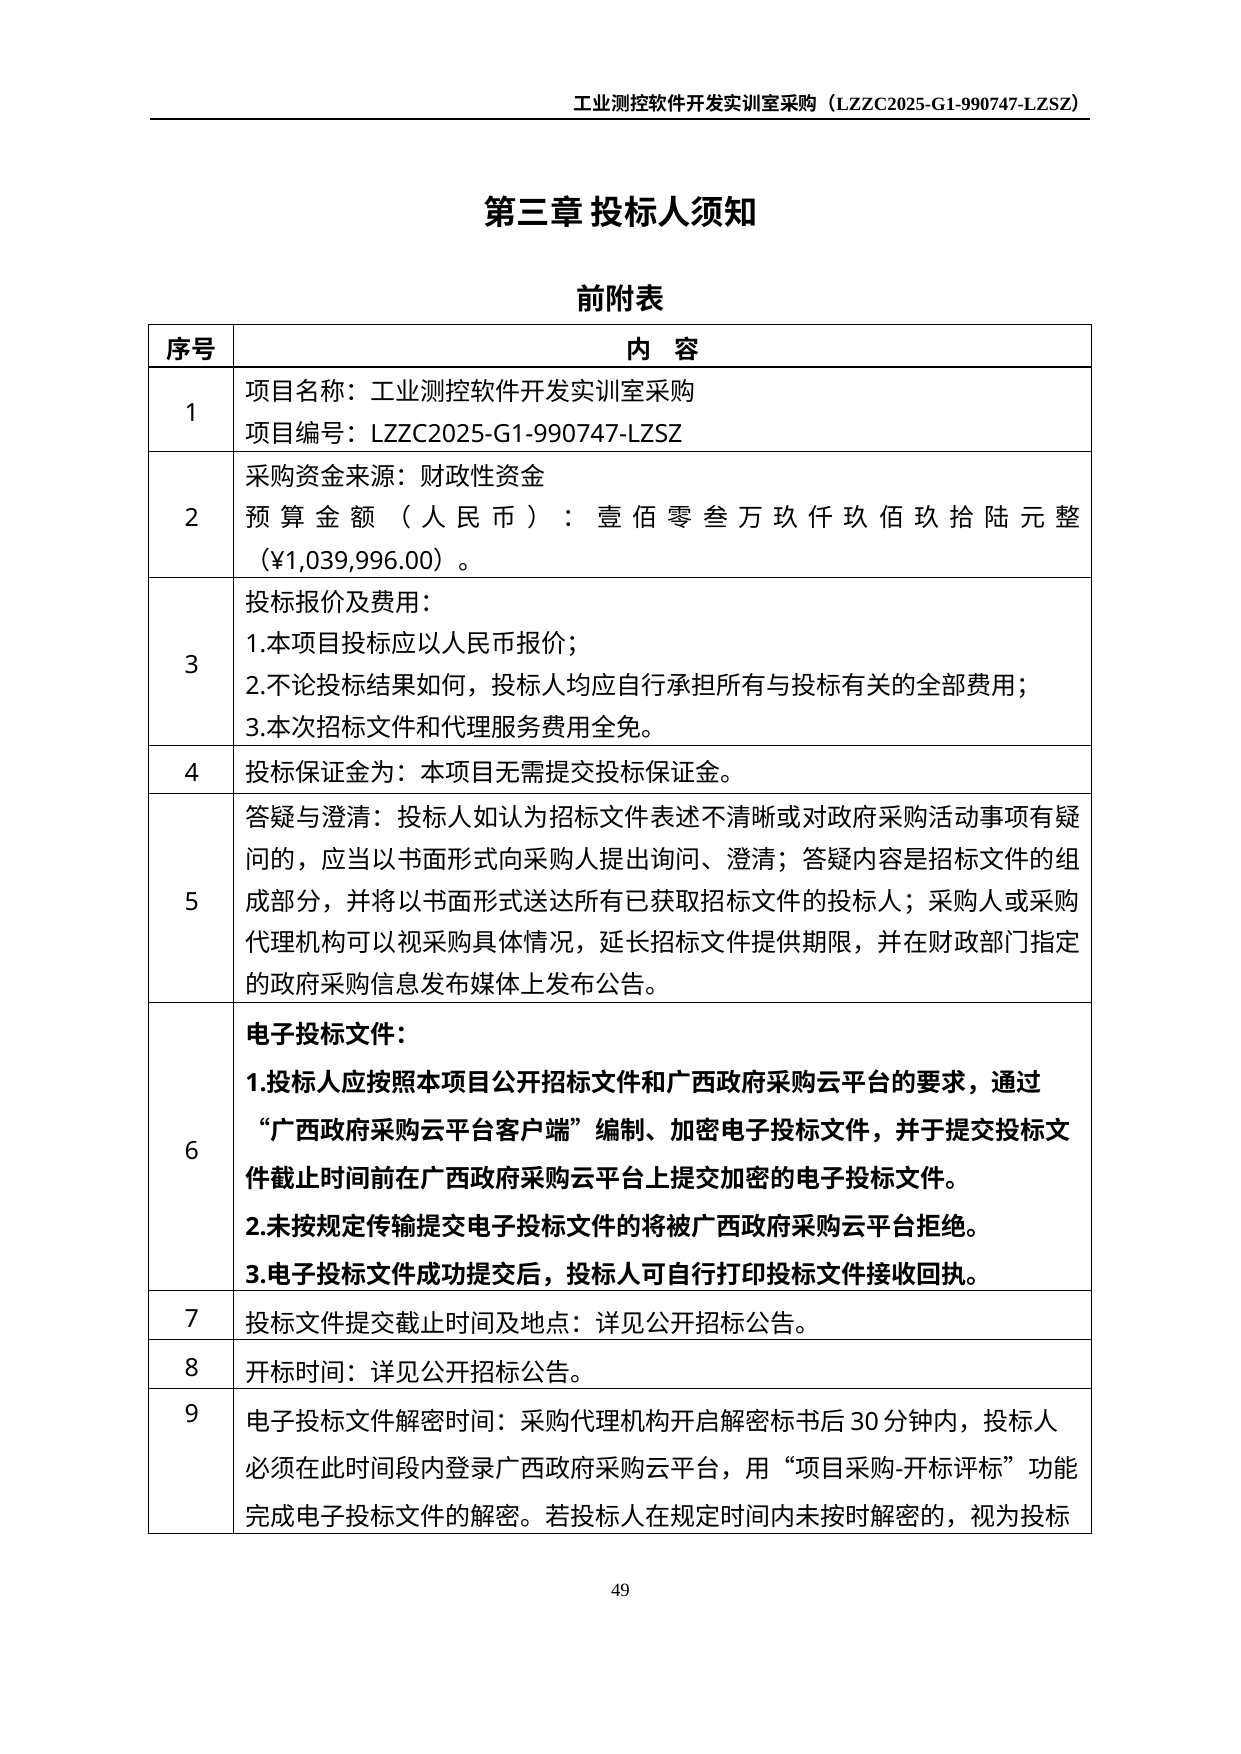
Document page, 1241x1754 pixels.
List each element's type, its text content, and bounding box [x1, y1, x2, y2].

table_cell 1 [149, 368, 233, 451]
table_cell 答疑与澄清：投标人如认为招标文件表述不清晰或对政府采购活动事项有疑问的，应当以书面形式向采购人提出询问、澄清；答疑内容是招标文件的组成部分，并将以书面形式送达所有已获取招标文件的投标人；采购人或采购代理机构可以视采购具体情况，延长招标文件提供期限，并在财政部门指定的政府采购信息发布媒体上发布公告。 [234, 794, 1091, 1002]
table_cell 7 [149, 1291, 233, 1339]
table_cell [234, 1389, 1091, 1533]
table_cell 投标保证金为：本项目无需提交投标保证金。 [234, 746, 1091, 792]
table_header 序号 [149, 325, 233, 366]
table_cell 5 [149, 794, 233, 1002]
table_cell 投标文件提交截止时间及地点：详见公开招标公告。 [234, 1291, 1091, 1339]
table_cell 3 [149, 578, 233, 744]
table_cell 投标报价及费用： 1.本项目投标应以人民币报价； 2.不论投标结果如何，投标人均应自行承担所有与投标有关的全部费用； 3.本次招标文件和代理服务费用全免。 [234, 578, 1091, 744]
table_cell 6 [149, 1003, 233, 1290]
table_cell 4 [149, 746, 233, 792]
table_cell 电子投标文件： 1.投标人应按照本项目公开招标文件和广西政府采购云平台的要求，通过“广西政府采购云平台客户端”编制、加密电子投标文件，并于提交投标文件截止时间前在广西政府采购云平台上提交加密的电子投标文件。 2.未按规定传输提交电子投标文件的将被广西政府采购云平台拒绝。 3.电子投标文件成功提交后，投标人可自行打印投标文件接收回执。 [234, 1003, 1091, 1290]
table_cell 开标时间：详见公开招标公告。 [234, 1340, 1091, 1388]
text 前附表 [150, 275, 1090, 317]
table_cell 9 [149, 1389, 233, 1533]
table_cell 项目名称：工业测控软件开发实训室采购 项目编号：LZZC2025-G1-990747-LZSZ [234, 368, 1091, 451]
table_cell 8 [149, 1340, 233, 1388]
table_cell 2 [149, 452, 233, 577]
subtitle 第三章 投标人须知 [150, 185, 1090, 234]
table_cell 采购资金来源：财政性资金 预算金额（人民币）：壹佰零叁万玖仟玖佰玖拾陆元整（¥1,039,996.00）。 [234, 452, 1091, 577]
table_header 内 容 [234, 325, 1091, 366]
